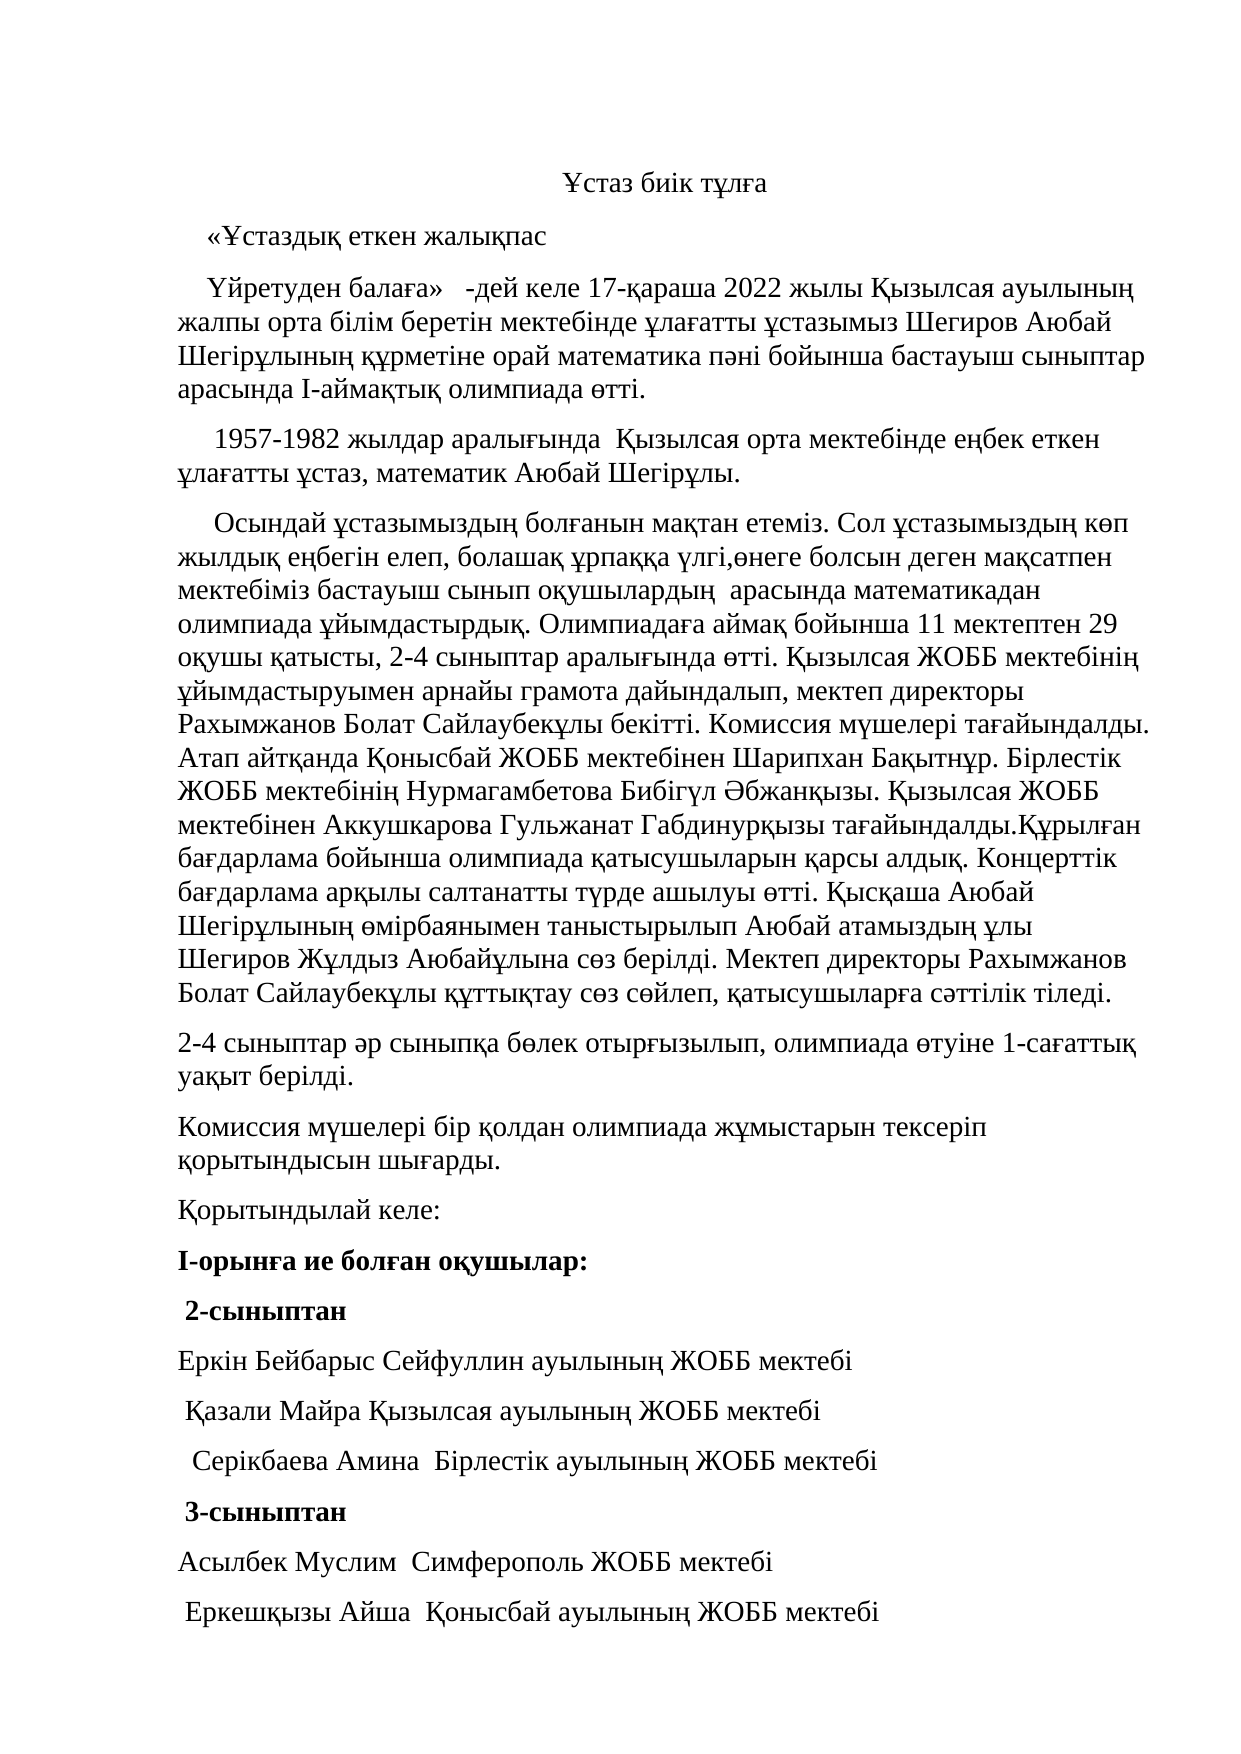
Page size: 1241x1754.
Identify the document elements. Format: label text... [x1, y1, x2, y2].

text Қорытындылай келе: [177, 1192, 1152, 1226]
text Асылбек Муслим Симферополь ЖОББ мектебі [177, 1544, 1152, 1577]
text 2-4 сыныптар әр сыныпқа бөлек отырғызылып, олимпиада өтуіне 1-сағаттық уақыт берілді. [177, 1025, 1152, 1092]
text Еркін Бейбарыс Сейфуллин ауылының ЖОББ мектебі [177, 1343, 1152, 1377]
text 3-сыныптан [177, 1494, 1152, 1527]
text Қазали Майра Қызылсая ауылының ЖОББ мектебі [177, 1393, 1152, 1427]
text Еркешқызы Айша Қонысбай ауылының ЖОББ мектебі [177, 1594, 1152, 1628]
text 2-сыныптан [177, 1293, 1152, 1326]
text «Ұстаздық еткен жалықпас [177, 218, 1152, 251]
text Серікбаева Амина Бірлестік ауылының ЖОББ мектебі [177, 1443, 1152, 1477]
text І-орынға ие болған оқушылар: [177, 1243, 1152, 1276]
text Осындай ұстазымыздың болғанын мақтан етеміз. Сол ұстазымыздың көп жылдық еңбегін елеп, болашақ ұрпаққа үлгі,өнеге болсын деген мақсатпен мектебіміз бастауыш сынып оқушылардың арасында математикадан олимпиада ұйымдастырдық. Олимпиадаға аймақ бойынша 11 мектептен 29 оқушы қатысты, 2-4 сыныптар аралығында өтті. Қызылсая ЖОББ мектебінің ұйымдастыруымен арнайы грамота дайындалып, мектеп директоры Рахымжанов Болат Сайлаубекұлы бекітті. Комиссия мүшелері тағайындалды. Атап айтқанда Қонысбай ЖОББ мектебінен Шарипхан Бақытнұр. Бірлестік ЖОББ мектебінің Нурмагамбетова Бибігүл Әбжанқызы. Қызылсая ЖОББ мектебінен Аккушкарова Гульжанат Габдинурқызы тағайындалды.Құрылған бағдарлама бойынша олимпиада қатысушыларын қарсы алдық. Концерттік бағдарлама арқылы салтанатты түрде ашылуы өтті. Қысқаша Аюбай Шегірұлының өмірбаянымен таныстырылып Аюбай атамыздың ұлы Шегиров Жұлдыз Аюбайұлына сөз берілді. Мектеп директоры Рахымжанов Болат Сайлаубекұлы құттықтау сөз сөйлеп, қатысушыларға сәттілік тіледі. [177, 505, 1152, 1008]
text 1957-1982 жылдар аралығында Қызылсая орта мектебінде еңбек еткен ұлағатты ұстаз, математик Аюбай Шегірұлы. [177, 421, 1152, 488]
text Ұстаз биік тұлға [177, 165, 1152, 198]
text Комиссия мүшелері бір қолдан олимпиада жұмыстарын тексеріп қорытындысын шығарды. [177, 1109, 1152, 1176]
text Үйретуден балаға» -дей келе 17-қараша 2022 жылы Қызылсая ауылының жалпы орта білім беретін мектебінде ұлағатты ұстазымыз Шегиров Аюбай Шегірұлының құрметіне орай математика пәні бойынша бастауыш сыныптар арасында І-аймақтық олимпиада өтті. [177, 271, 1152, 405]
